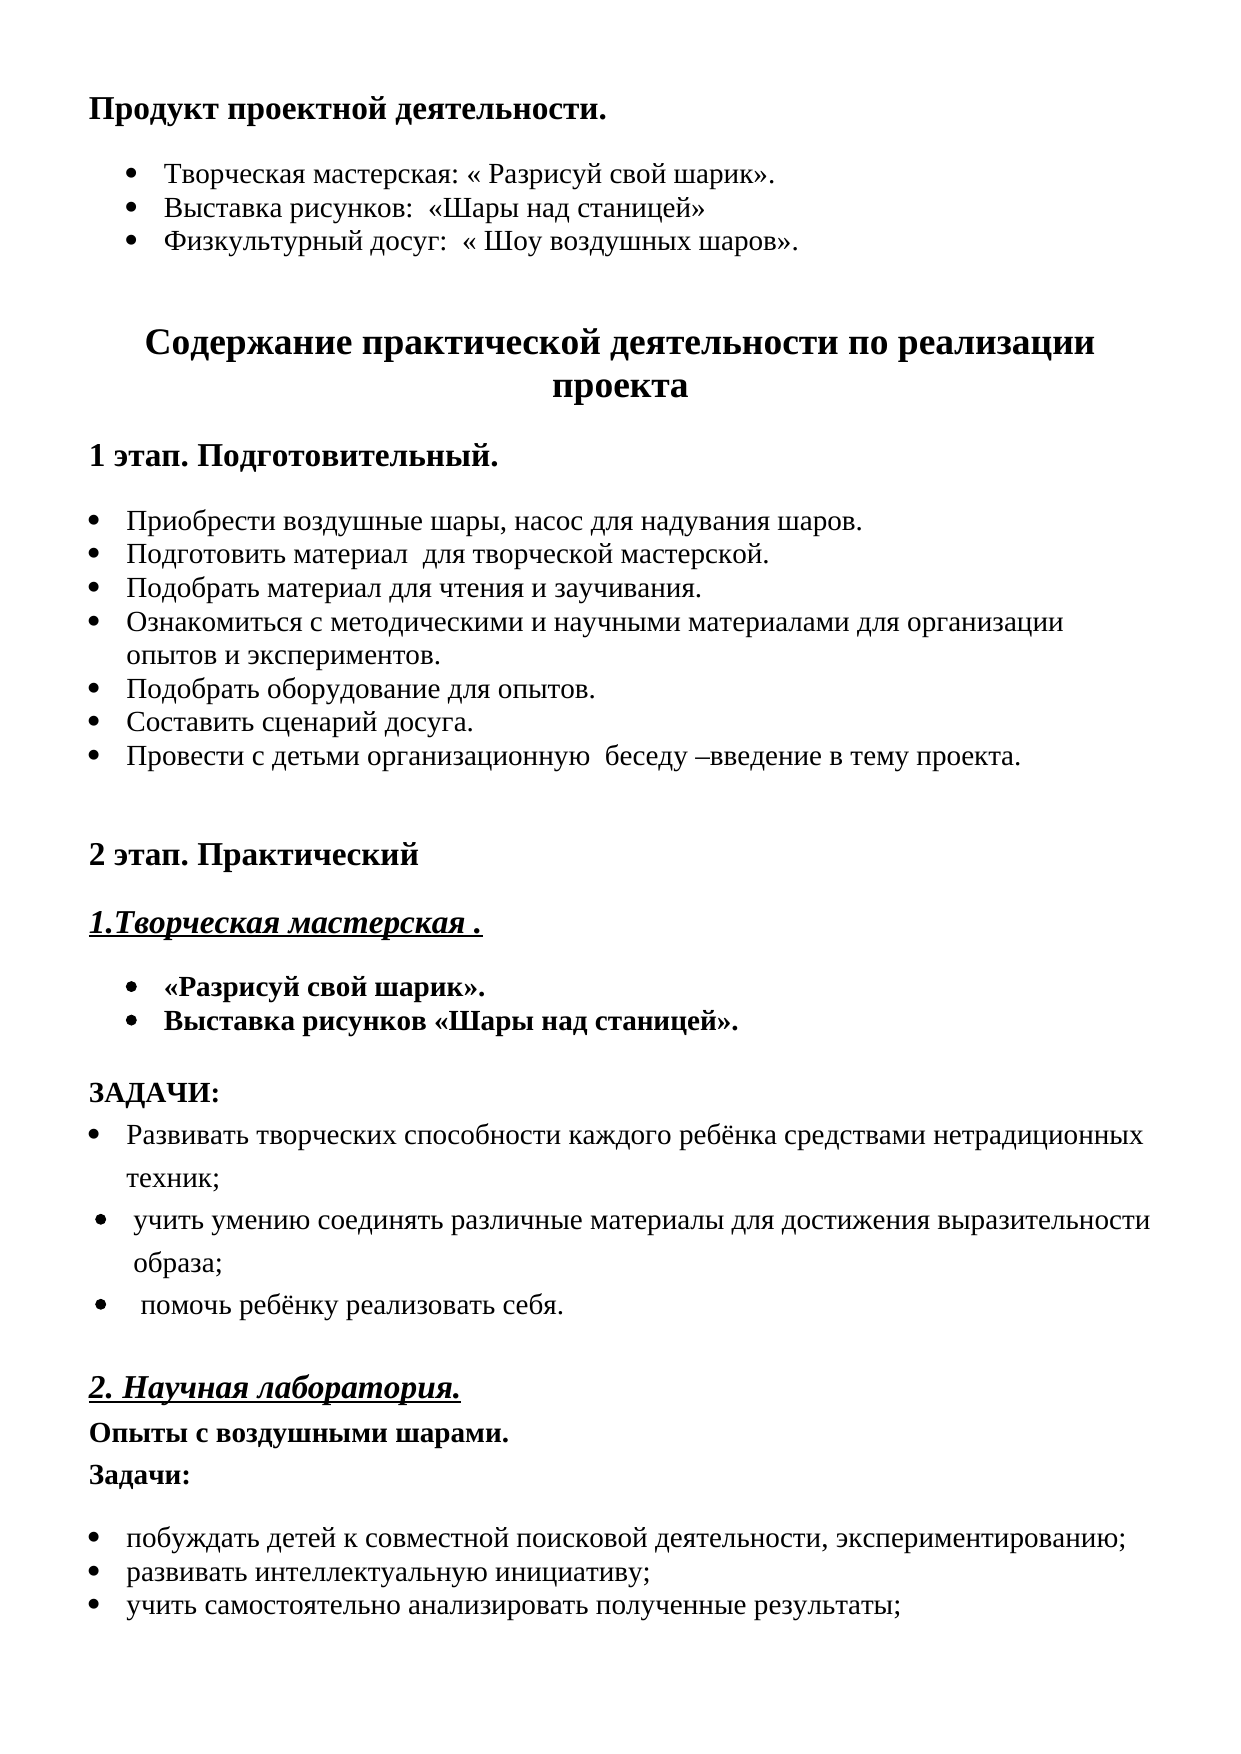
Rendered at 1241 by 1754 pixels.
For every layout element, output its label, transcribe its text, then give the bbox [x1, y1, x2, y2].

list Провести с детьми организационную беседу –введение в тему проекта. [89, 738, 1152, 772]
text Содержание практической деятельности по реализации проекта [89, 320, 1152, 406]
text Задачи: [89, 1448, 1152, 1491]
list Составить сценарий досуга. [89, 704, 1152, 738]
list Приобрести воздушные шары, насос для надувания шаров. [89, 503, 1152, 536]
list Творческая мастерская: « Разрисуй свой шарик». [126, 156, 1152, 190]
list побуждать детей к совместной поисковой деятельности, экспериментированию; [89, 1520, 1152, 1554]
list Подобрать материал для чтения и заучивания. [89, 570, 1152, 604]
list помочь ребёнку реализовать себя. [96, 1278, 1152, 1321]
text 2 этап. Практический [89, 834, 1152, 873]
list Ознакомиться с методическими и научными материалами для организации опытов и экспериментов. [89, 604, 1152, 671]
list Подготовить материал для творческой мастерской. [89, 536, 1152, 570]
list учить умению соединять различные материалы для достижения выразительности образа; [96, 1193, 1152, 1278]
list развивать интеллектуальную инициативу; [89, 1554, 1152, 1587]
list учить самостоятельно анализировать полученные результаты; [89, 1587, 1152, 1621]
text 2. Научная лаборатория. [89, 1363, 1152, 1406]
list «Разрисуй свой шарик». [126, 969, 1152, 1003]
text 1 этап. Подготовительный. [89, 435, 1152, 473]
list Подобрать оборудование для опытов. [89, 671, 1152, 704]
list Развивать творческих способности каждого ребёнка средствами нетрадиционных техник; [89, 1108, 1152, 1193]
list Физкультурный досуг: « Шоу воздушных шаров». [126, 223, 1152, 257]
text Продукт проектной деятельности. [89, 89, 1152, 127]
list Выставка рисунков: «Шары над станицей» [126, 190, 1152, 223]
list Выставка рисунков «Шары над станицей». [126, 1003, 1152, 1037]
text 1.Творческая мастерская . [89, 902, 1152, 940]
text Опыты с воздушными шарами. [89, 1406, 1152, 1448]
text ЗАДАЧИ: [89, 1066, 1152, 1108]
